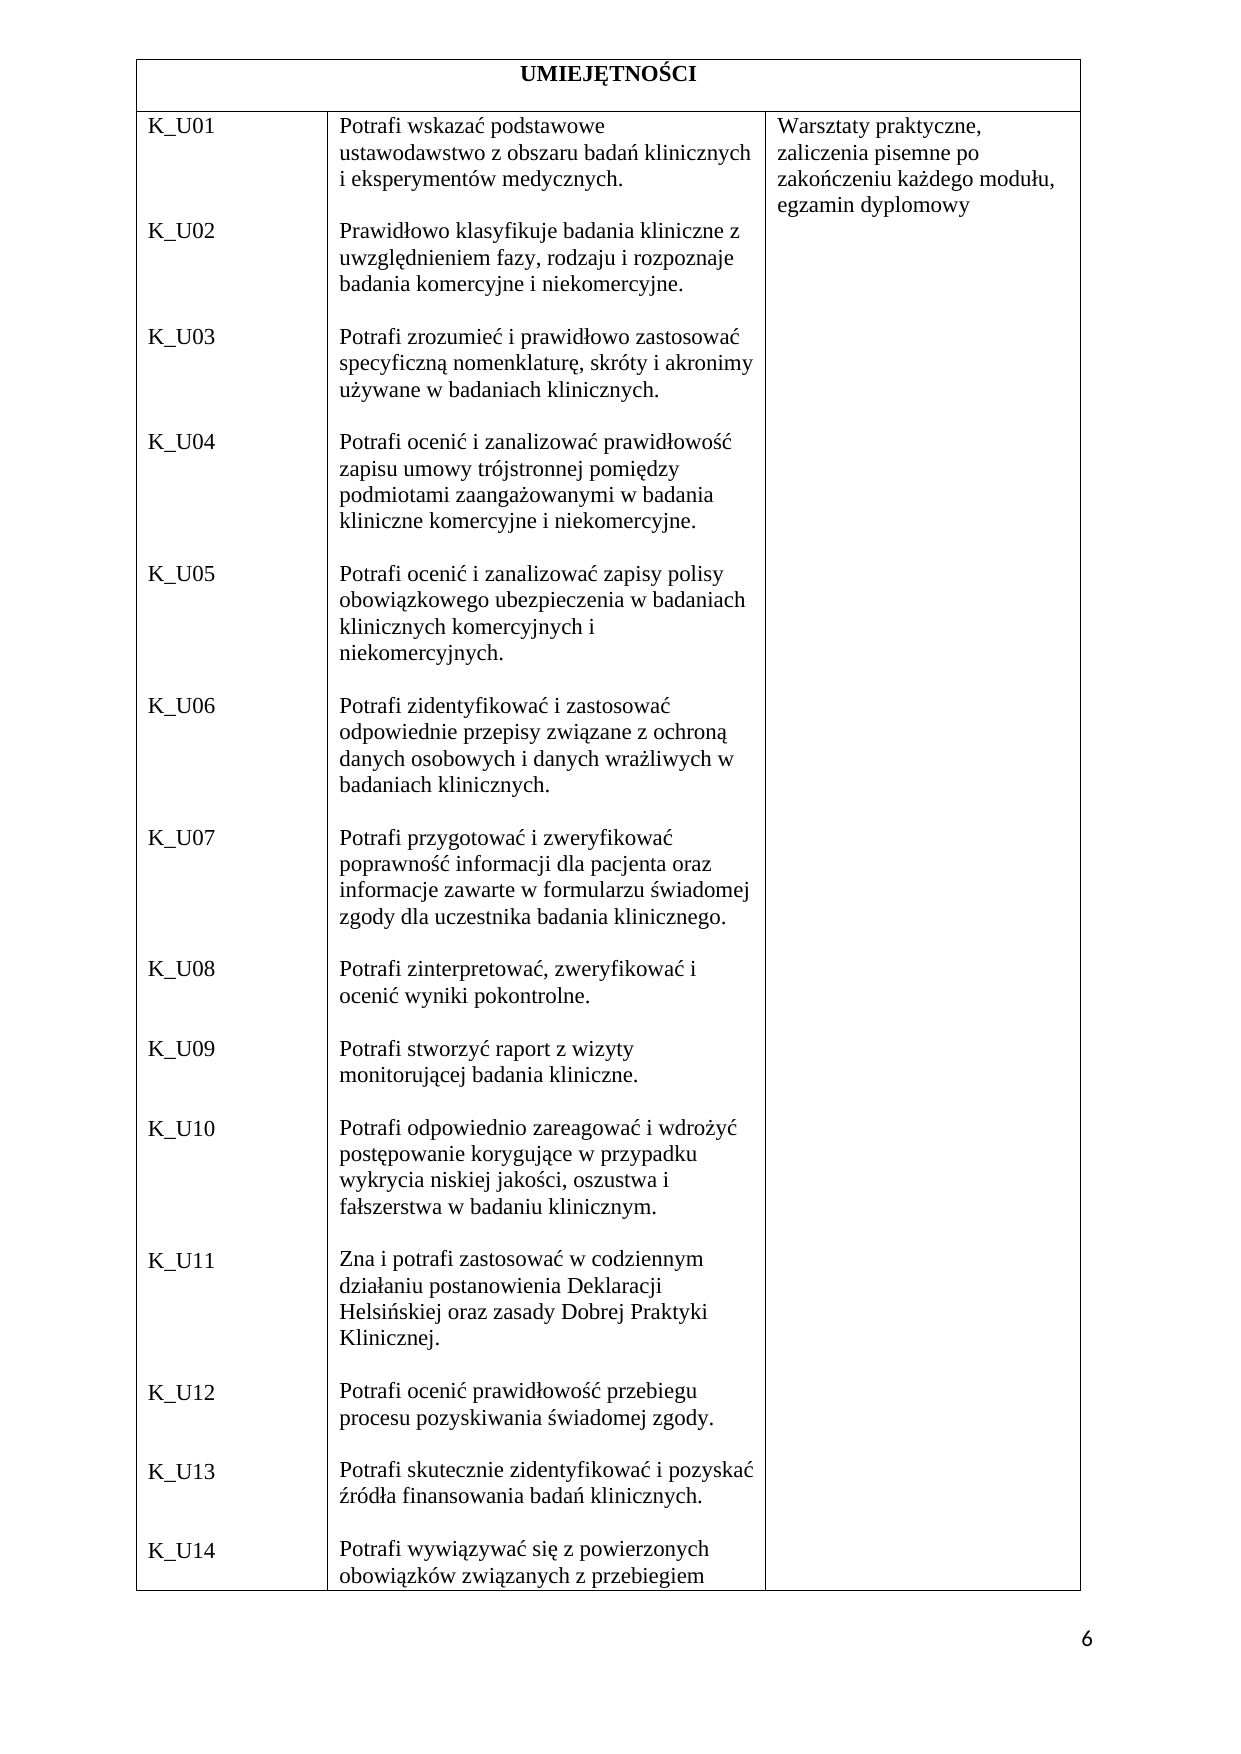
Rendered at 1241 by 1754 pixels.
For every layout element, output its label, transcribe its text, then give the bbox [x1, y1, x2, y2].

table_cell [328, 112, 765, 1590]
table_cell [137, 112, 327, 1590]
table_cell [766, 112, 1080, 1590]
table_cell UMIEJĘTNOŚCI [137, 60, 1080, 111]
